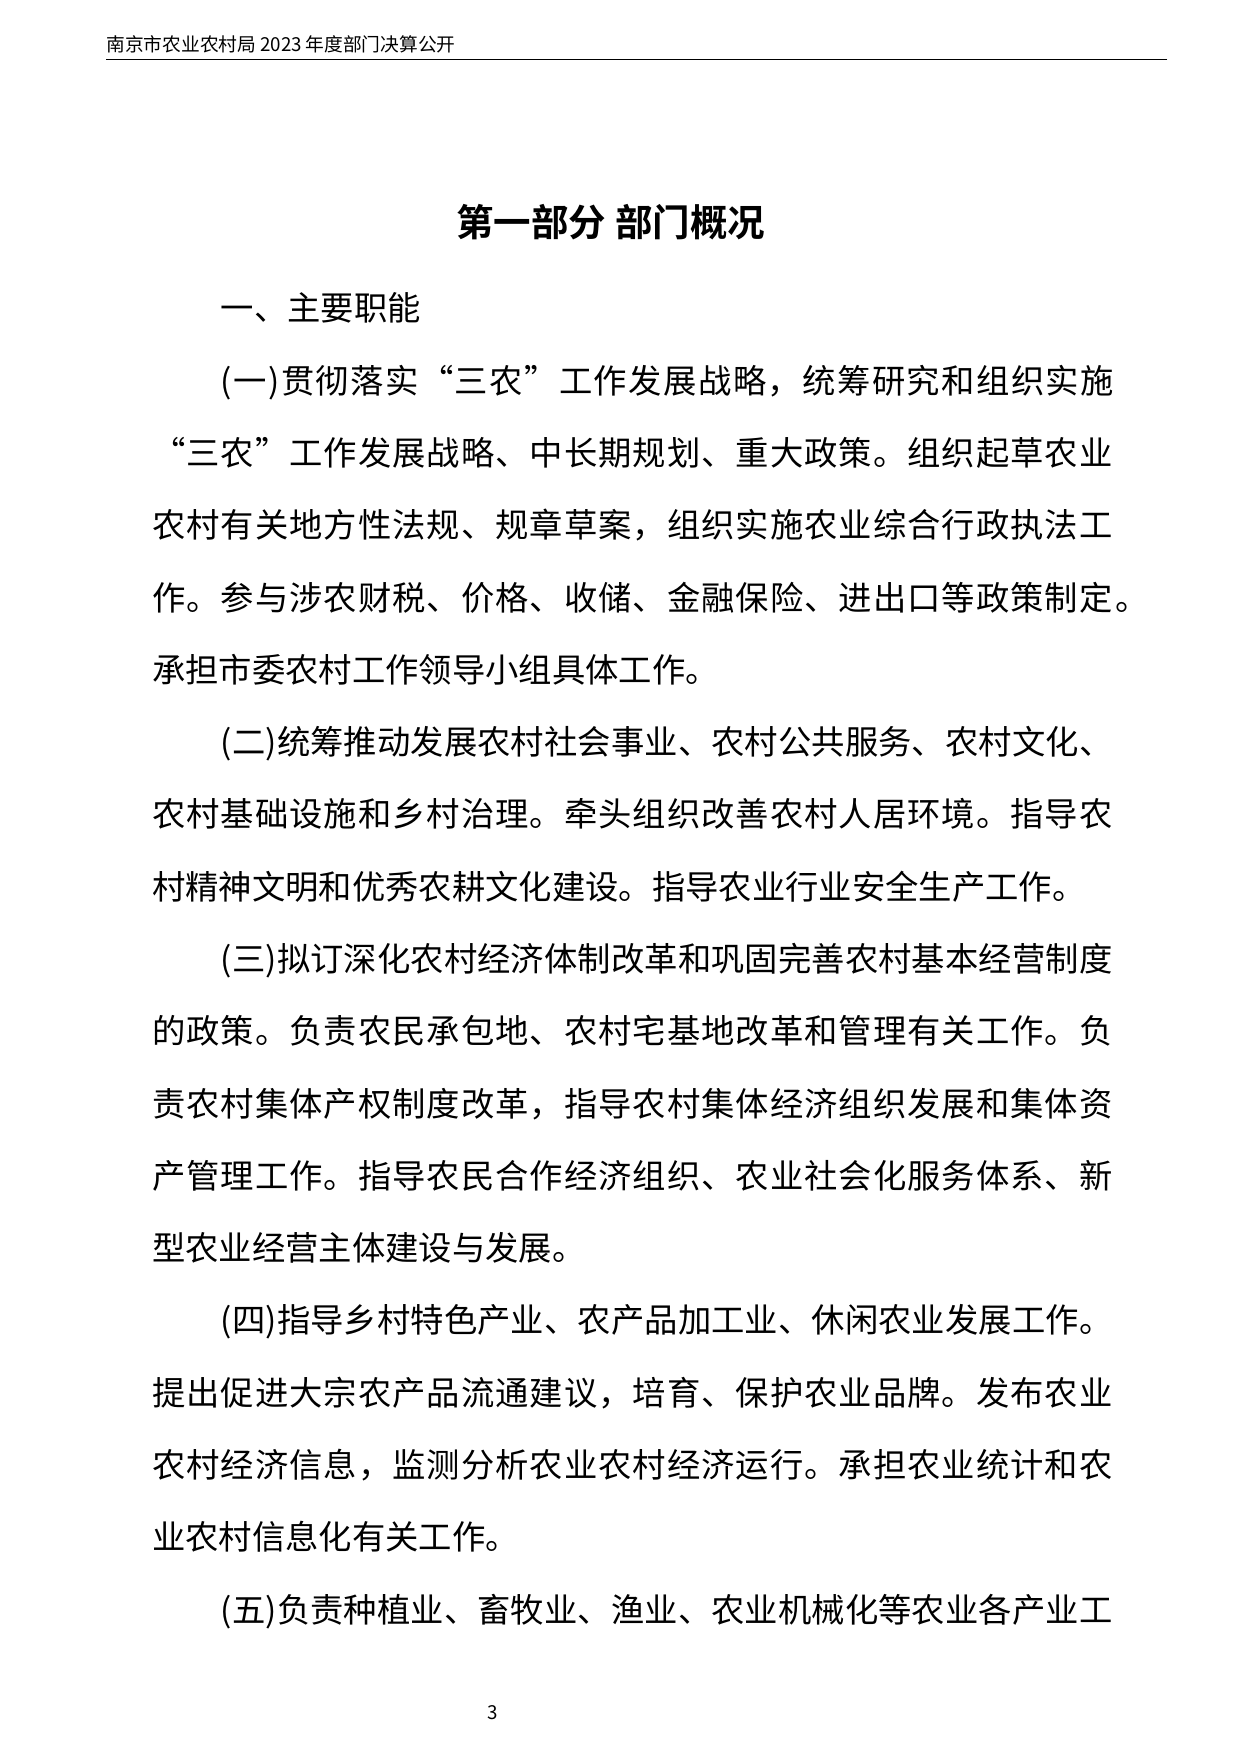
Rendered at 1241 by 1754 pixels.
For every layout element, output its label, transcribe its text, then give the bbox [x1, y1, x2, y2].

text 一、主要职能 [152, 282, 1115, 330]
text (三)拟订深化农村经济体制改革和巩固完善农村基本经营制度的政策。负责农民承包地、农村宅基地改革和管理有关工作。负责农村集体产权制度改革，指导农村集体经济组织发展和集体资产管理工作。指导农民合作经济组织、农业社会化服务体系、新型农业经营主体建设与发展。 [152, 933, 1115, 1270]
text (一)贯彻落实“三农”工作发展战略，统筹研究和组织实施“三农”工作发展战略、中长期规划、重大政策。组织起草农业农村有关地方性法规、规章草案，组织实施农业综合行政执法工作。参与涉农财税、价格、收储、金融保险、进出口等政策制定。承担市委农村工作领导小组具体工作。 [152, 354, 1115, 692]
subtitle 第一部分 部门概况 [106, 186, 1115, 249]
text (四)指导乡村特色产业、农产品加工业、休闲农业发展工作。提出促进大宗农产品流通建议，培育、保护农业品牌。发布农业农村经济信息，监测分析农业农村经济运行。承担农业统计和农业农村信息化有关工作。 [152, 1294, 1115, 1559]
text (二)统筹推动发展农村社会事业、农村公共服务、农村文化、农村基础设施和乡村治理。牵头组织改善农村人居环境。指导农村精神文明和优秀农耕文化建设。指导农业行业安全生产工作。 [152, 716, 1115, 909]
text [152, 1583, 1115, 1632]
